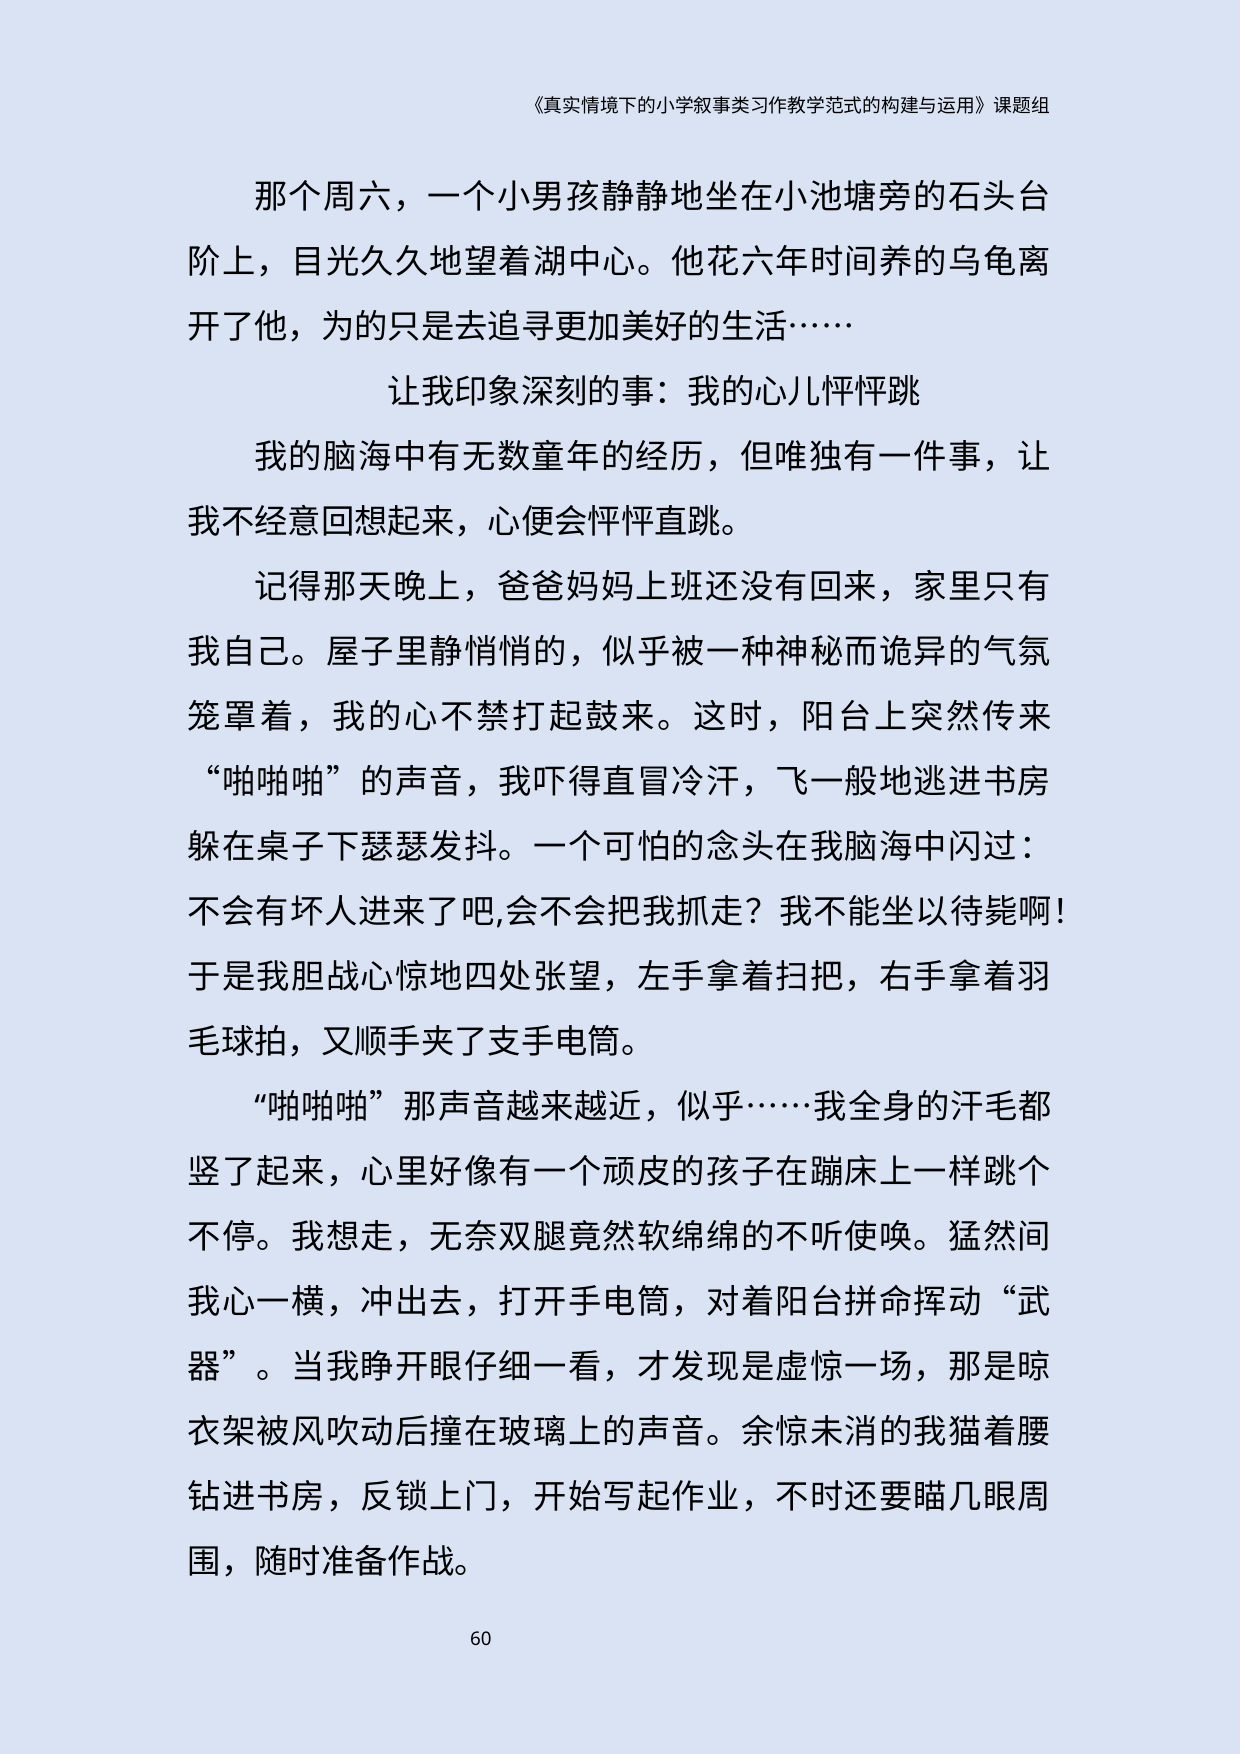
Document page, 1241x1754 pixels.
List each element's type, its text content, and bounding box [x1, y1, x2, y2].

text 那个周六，一个小男孩静静地坐在小池塘旁的石头台阶上，目光久久地望着湖中心。他花六年时间养的乌龟离开了他，为的只是去追寻更加美好的生活…… [187, 162, 1053, 357]
text 我的脑海中有无数童年的经历，但唯独有一件事，让我不经意回想起来，心便会怦怦直跳。 [187, 422, 1053, 552]
text “啪啪啪”那声音越来越近，似乎……我全身的汗毛都竖了起来，心里好像有一个顽皮的孩子在蹦床上一样跳个不停。我想走，无奈双腿竟然软绵绵的不听使唤。猛然间，我心一横，冲出去，打开手电筒，对着阳台拼命挥动“武器”。当我睁开眼仔细一看，才发现是虚惊一场，那是晾衣架被风吹动后撞在玻璃上的声音。余惊未消的我猫着腰，钻进书房，反锁上门，开始写起作业，不时还要瞄几眼周围，随时准备作战。 [187, 1072, 1053, 1592]
text 记得那天晚上，爸爸妈妈上班还没有回来，家里只有我自己。屋子里静悄悄的，似乎被一种神秘而诡异的气氛笼罩着，我的心不禁打起鼓来。这时，阳台上突然传来“啪啪啪”的声音，我吓得直冒冷汗，飞一般地逃进书房，躲在桌子下瑟瑟发抖。一个可怕的念头在我脑海中闪过：不会有坏人进来了吧,会不会把我抓走？我不能坐以待毙啊！于是我胆战心惊地四处张望，左手拿着扫把，右手拿着羽毛球拍，又顺手夹了支手电筒。 [187, 552, 1053, 1072]
text 让我印象深刻的事：我的心儿怦怦跳 [187, 357, 1053, 422]
